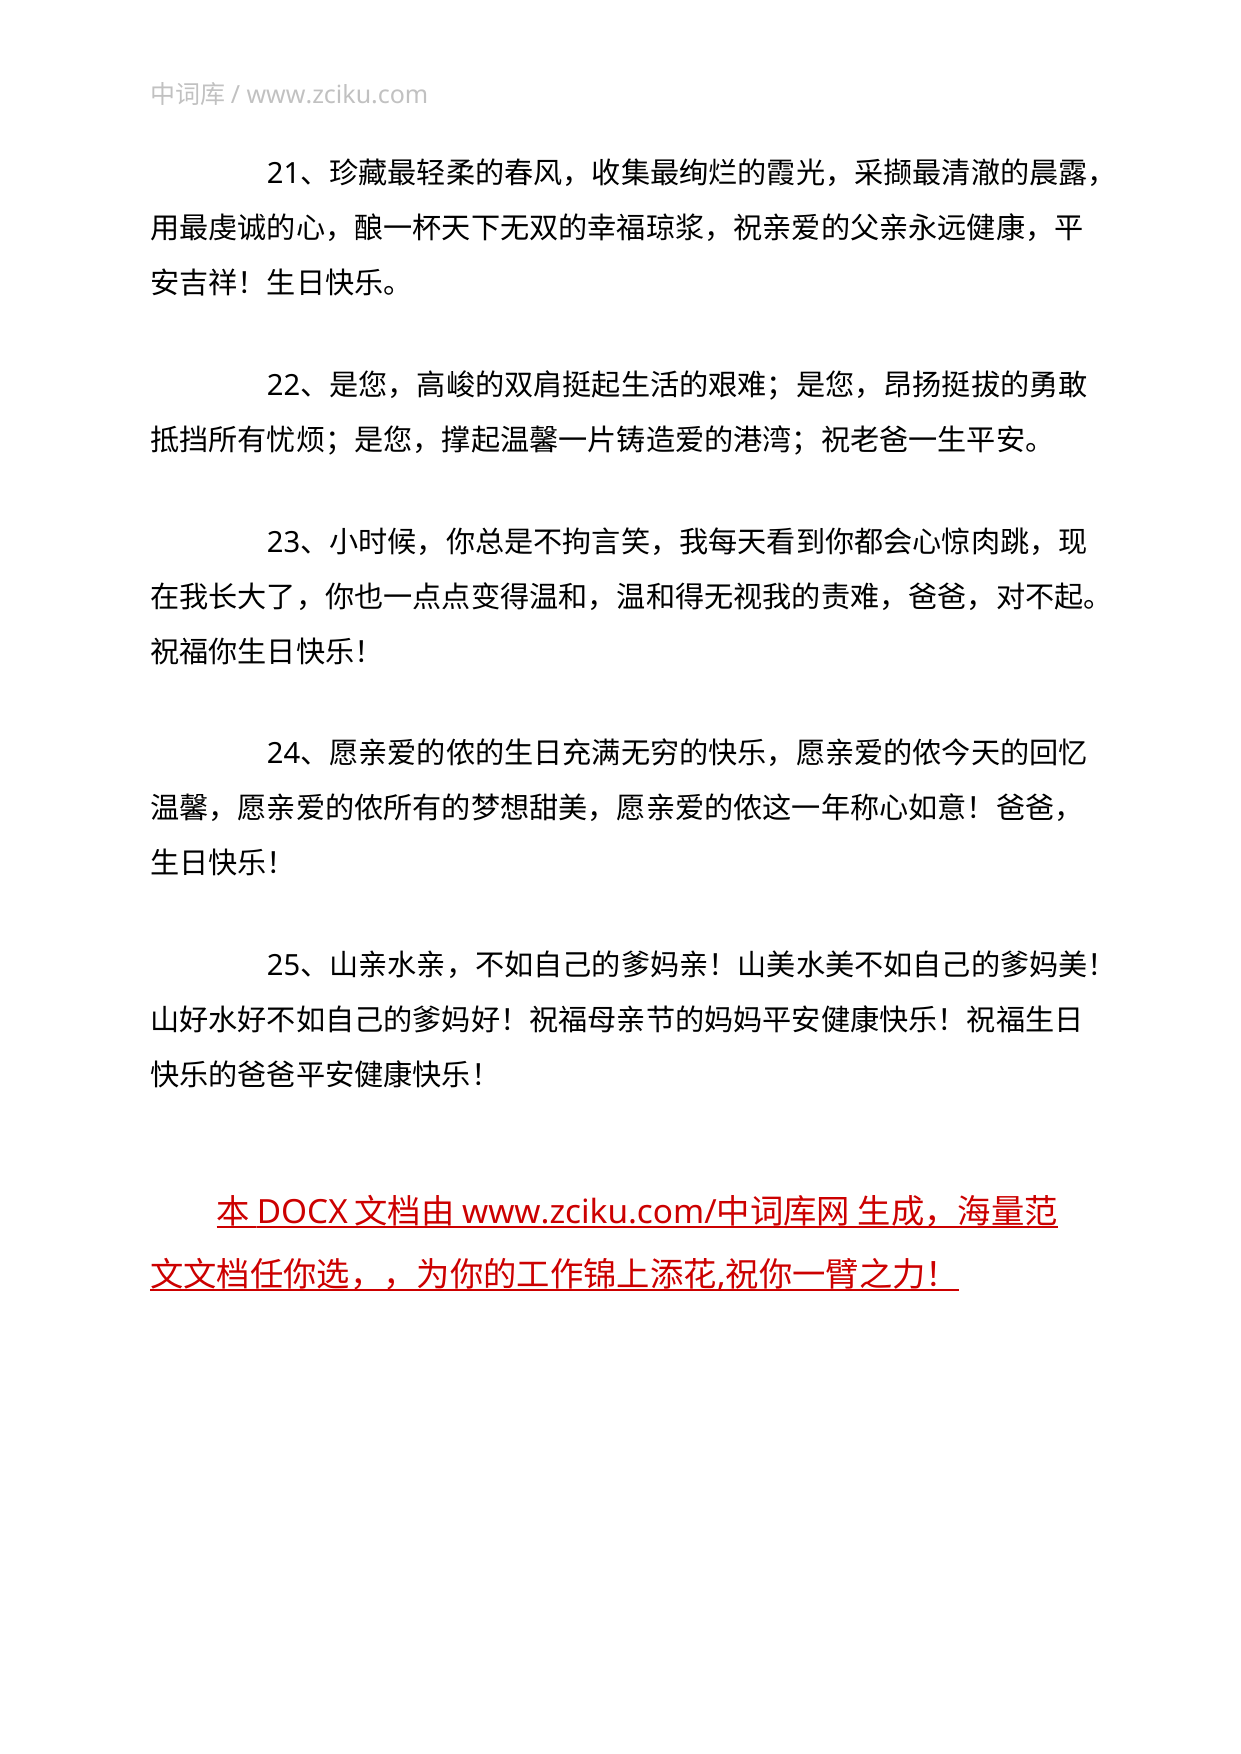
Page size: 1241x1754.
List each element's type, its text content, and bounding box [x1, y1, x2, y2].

text 22、是您，高峻的双肩挺起生活的艰难；是您，昂扬挺拔的勇敢抵挡所有忧烦；是您，撑起温馨一片铸造爱的港湾；祝老爸一生平安。 [150, 362, 1090, 459]
text 本DOCX文档由 www.zciku.com/中词库网 生成，海量范文文档任你选，，为你的工作锦上添花,祝你一臂之力！ [150, 1185, 1090, 1296]
text 23、小时候，你总是不拘言笑，我每天看到你都会心惊肉跳，现在我长大了，你也一点点变得温和，温和得无视我的责难，爸爸，对不起。祝福你生日快乐！ [150, 518, 1090, 671]
text 21、珍藏最轻柔的春风，收集最绚烂的霞光，采撷最清澈的晨露，用最虔诚的心，酿一杯天下无双的幸福琼浆，祝亲爱的父亲永远健康，平安吉祥！生日快乐。 [150, 150, 1090, 302]
text 25、山亲水亲，不如自己的爹妈亲！山美水美不如自己的爹妈美！山好水好不如自己的爹妈好！祝福母亲节的妈妈平安健康快乐！祝福生日快乐的爸爸平安健康快乐！ [150, 942, 1090, 1094]
text 24、愿亲爱的侬的生日充满无穷的快乐，愿亲爱的侬今天的回忆温馨，愿亲爱的侬所有的梦想甜美，愿亲爱的侬这一年称心如意！爸爸，生日快乐！ [150, 730, 1090, 882]
